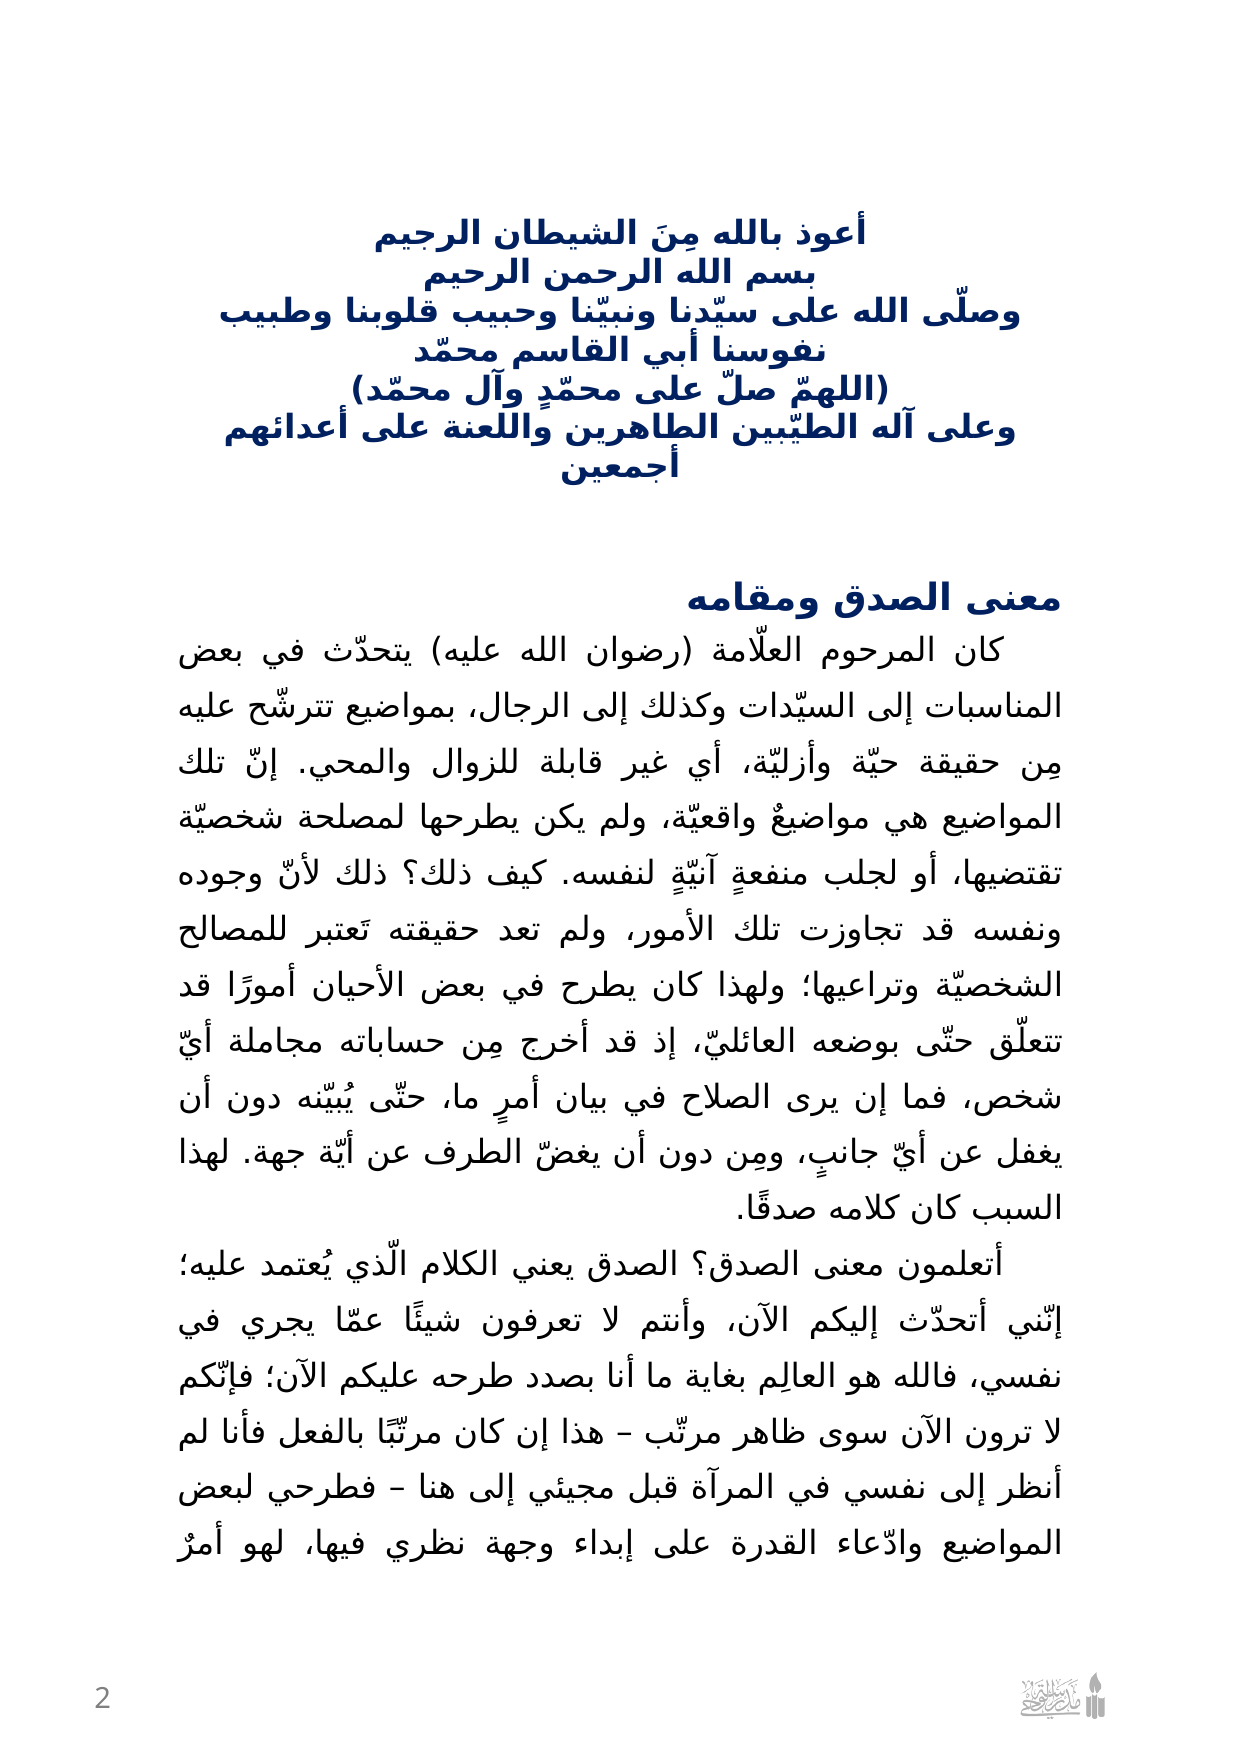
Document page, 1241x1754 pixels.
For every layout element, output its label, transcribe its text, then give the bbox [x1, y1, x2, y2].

text وعلى آله الطيّبين الطاهرين واللعنة على أعدائهم أجمعين [177, 408, 1063, 486]
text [177, 1242, 1063, 1577]
title معنى الصدق ومقامه [177, 576, 1063, 619]
text كان المرحوم العلّامة (رضوان الله عليه) يتحدّث في بعض المناسبات إلى السيّدات وكذلك إلى الرجال، بمواضيع تترشّح عليه مِن حقيقة حيّة وأزليّة، أي غير قابلة للزوال والمحي. إنّ تلك المواضيع هي مواضيعٌ واقعيّة، ولم يكن يطرحها لمصلحة شخصيّة تقتضيها، أو لجلب منفعةٍ آنيّةٍ لنفسه. كيف ذلك؟ ذلك لأنّ وجوده ونفسه قد تجاوزت تلك الأمور، ولم تعد حقيقته تَعتبر للمصالح الشخصيّة وتراعيها؛ ولهذا كان يطرح في بعض الأحيان أمورًا قد تتعلّق حتّى بوضعه العائليّ، إذ قد أخرج مِن حساباته مجاملة أيّ شخص، فما إن يرى الصلاح في بيان أمرٍ ما، حتّى يُبيّنه دون أن يغفل عن أيّ جانبٍ، ومِن دون أن يغضّ الطرف عن أيّة جهة. لهذا السبب كان كلامه صدقًا. [177, 628, 1063, 1242]
text (اللهمّ صلّ على محمّدٍ وآل محمّد) [177, 369, 1063, 408]
text بسم الله الرحمن الرحيم [177, 252, 1063, 291]
text أعوذ بالله مِنَ الشيطان الرجيم [177, 213, 1063, 252]
picture [1020, 1672, 1105, 1719]
text وصلّى الله على سيّدنا ونبيّنا وحبيب قلوبنا وطبيب نفوسنا أبي القاسم محمّد [177, 291, 1063, 369]
